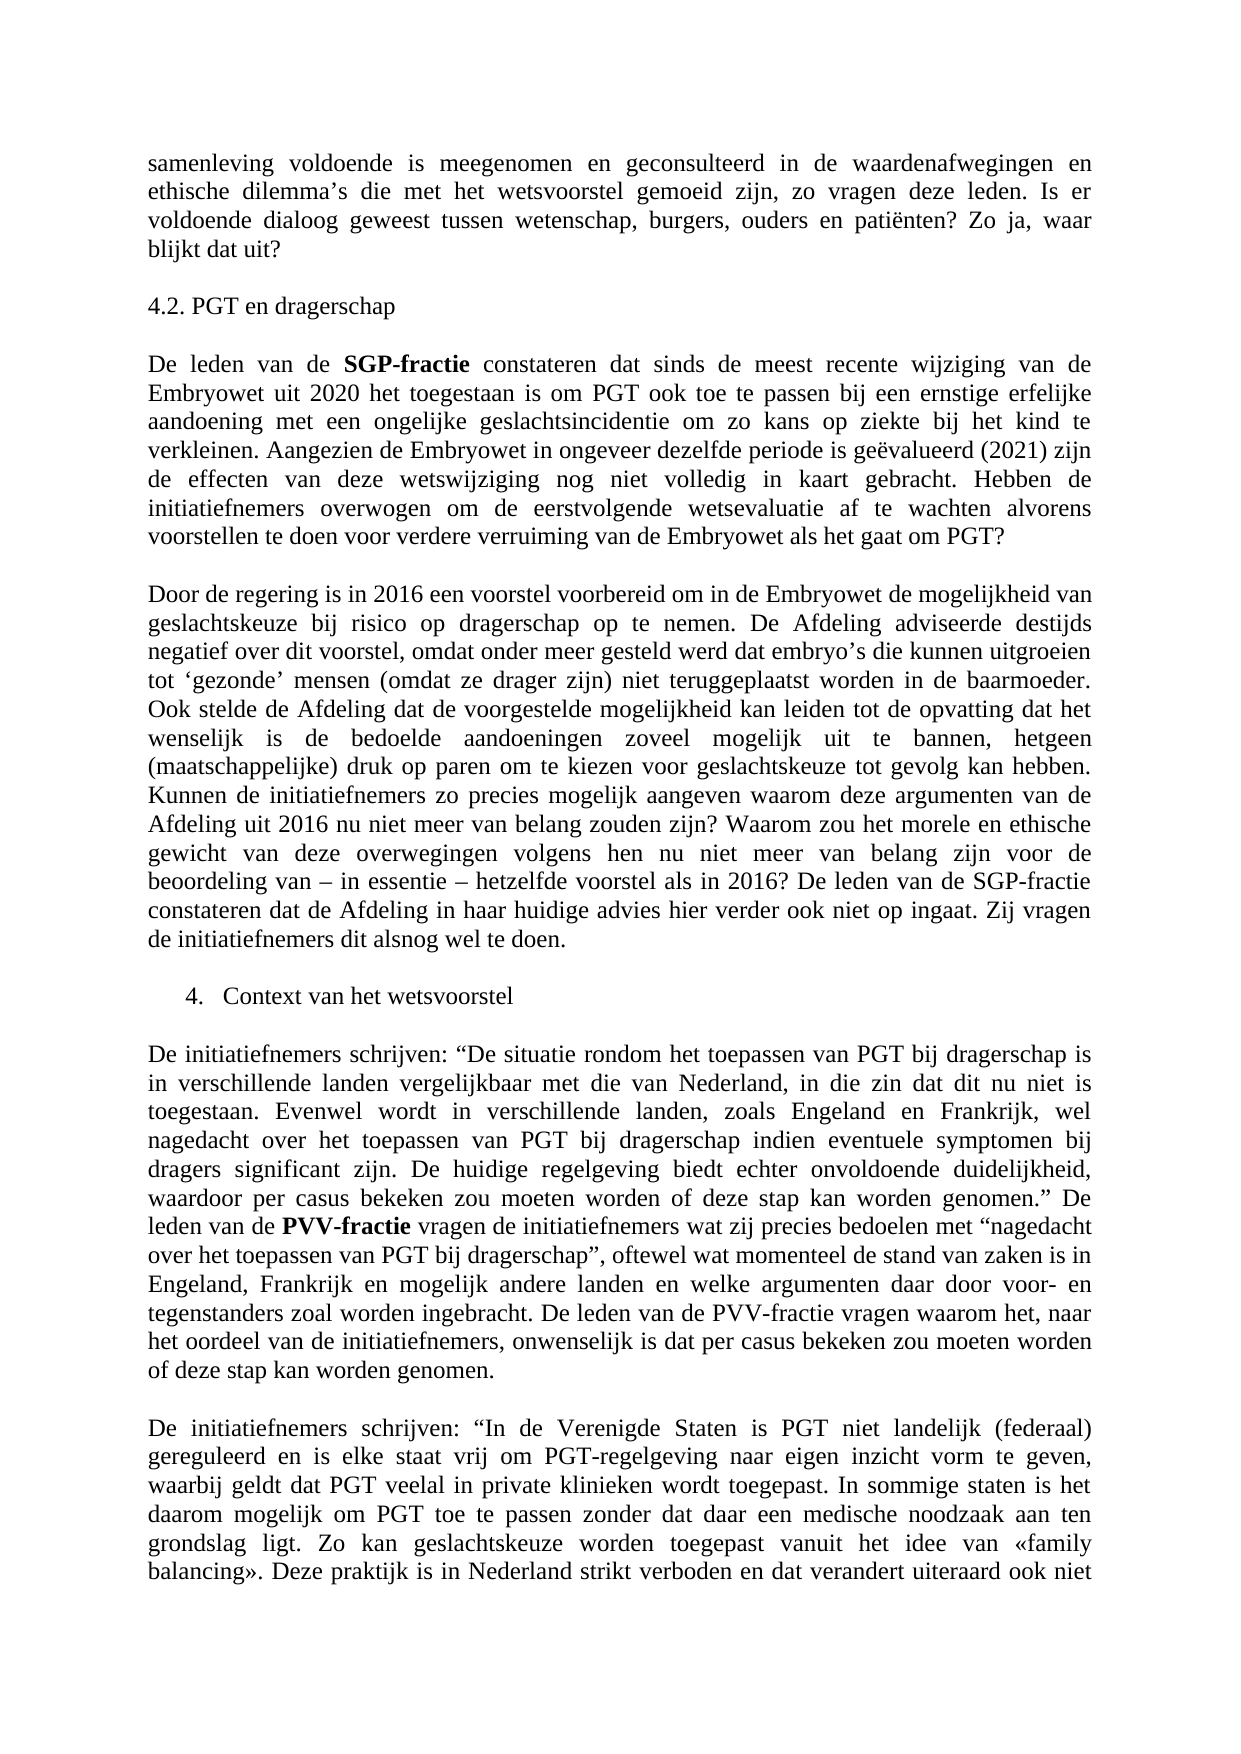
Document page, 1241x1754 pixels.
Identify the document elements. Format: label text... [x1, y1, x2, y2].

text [148, 1413, 1093, 1585]
text 4.2. PGT en dragerschap [148, 291, 1093, 320]
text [148, 148, 1093, 263]
list Context van het wetsvoorstel [185, 981, 1093, 1010]
text De leden van de SGP-fractie constateren dat sinds de meest recente wijziging van de Embryowet uit 2020 het toegestaan is om PGT ook toe te passen bij een ernstige erfelijke aandoening met een ongelijke geslachtsincidentie om zo kans op ziekte bij het kind te verkleinen. Aangezien de Embryowet in ongeveer dezelfde periode is geëvalueerd (2021) zijn de effecten van deze wetswijziging nog niet volledig in kaart gebracht. Hebben de initiatiefnemers overwogen om de eerstvolgende wetsevaluatie af te wachten alvorens voorstellen te doen voor verdere verruiming van de Embryowet als het gaat om PGT? [148, 349, 1093, 550]
text De initiatiefnemers schrijven: “De situatie rondom het toepassen van PGT bij dragerschap is in verschillende landen vergelijkbaar met die van Nederland, in die zin dat dit nu niet is toegestaan. Evenwel wordt in verschillende landen, zoals Engeland en Frankrijk, wel nagedacht over het toepassen van PGT bij dragerschap indien eventuele symptomen bij dragers significant zijn. De huidige regelgeving biedt echter onvoldoende duidelijkheid, waardoor per casus bekeken zou moeten worden of deze stap kan worden genomen.” De leden van de PVV-fractie vragen de initiatiefnemers wat zij precies bedoelen met “nagedacht over het toepassen van PGT bij dragerschap”, oftewel wat momenteel de stand van zaken is in Engeland, Frankrijk en mogelijk andere landen en welke argumenten daar door voor- en tegenstanders zoal worden ingebracht. De leden van de PVV-fractie vragen waarom het, naar het oordeel van de initiatiefnemers, onwenselijk is dat per casus bekeken zou moeten worden of deze stap kan worden genomen. [148, 1039, 1093, 1384]
text Door de regering is in 2016 een voorstel voorbereid om in de Embryowet de mogelijkheid van geslachtskeuze bij risico op dragerschap op te nemen. De Afdeling adviseerde destijds negatief over dit voorstel, omdat onder meer gesteld werd dat embryo’s die kunnen uitgroeien tot ‘gezonde’ mensen (omdat ze drager zijn) niet teruggeplaatst worden in de baarmoeder. Ook stelde de Afdeling dat de voorgestelde mogelijkheid kan leiden tot de opvatting dat het wenselijk is de bedoelde aandoeningen zoveel mogelijk uit te bannen, hetgeen (maatschappelijke) druk op paren om te kiezen voor geslachtskeuze tot gevolg kan hebben. Kunnen de initiatiefnemers zo precies mogelijk aangeven waarom deze argumenten van de Afdeling uit 2016 nu niet meer van belang zouden zijn? Waarom zou het morele en ethische gewicht van deze overwegingen volgens hen nu niet meer van belang zijn voor de beoordeling van – in essentie – hetzelfde voorstel als in 2016? De leden van de SGP-fractie constateren dat de Afdeling in haar huidige advies hier verder ook niet op ingaat. Zij vragen de initiatiefnemers dit alsnog wel te doen. [148, 579, 1093, 953]
